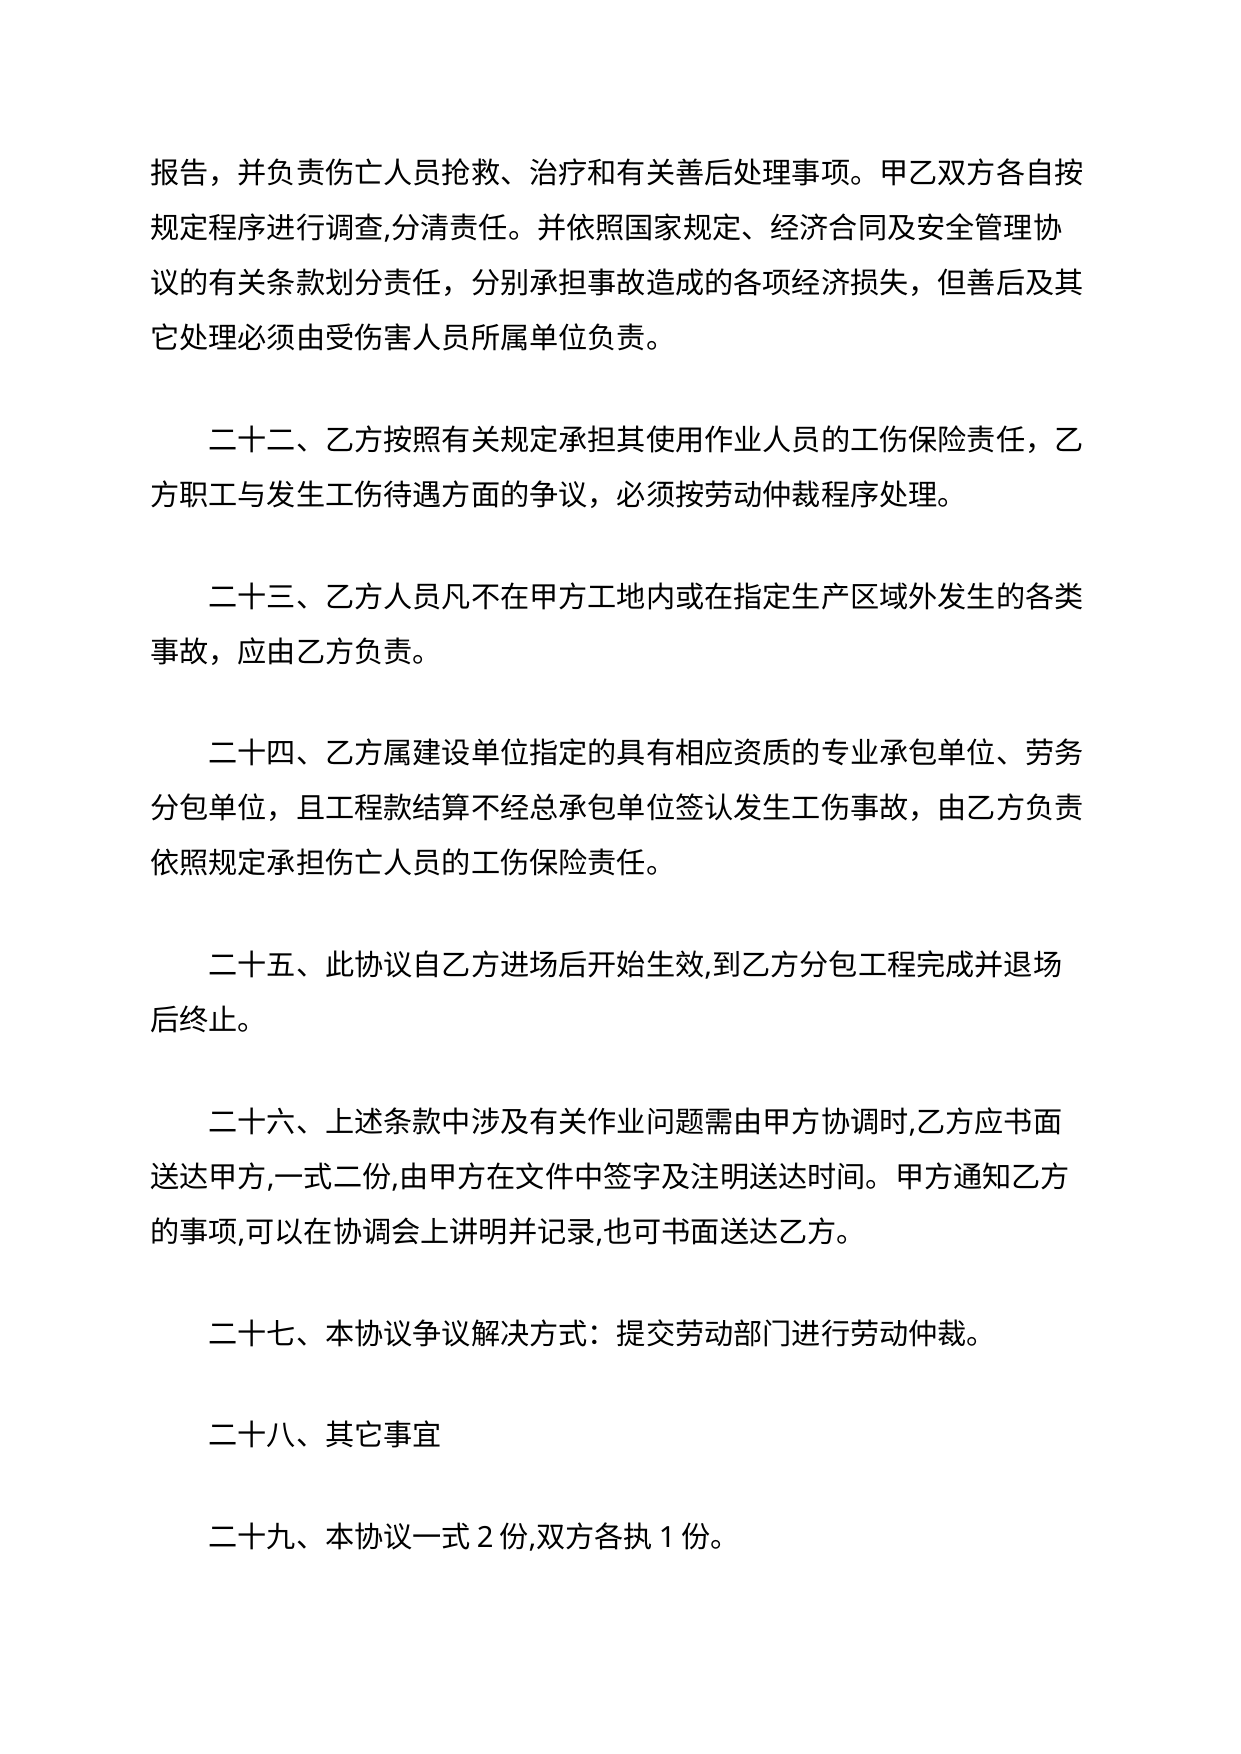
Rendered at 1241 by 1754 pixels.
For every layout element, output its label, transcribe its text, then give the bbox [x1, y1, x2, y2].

text 二十三、乙方人员凡不在甲方工地内或在指定生产区域外发生的各类事故，应由乙方负责。 [150, 573, 1090, 670]
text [150, 150, 1090, 357]
text 二十九、本协议一式2份,双方各执1份。 [150, 1514, 1090, 1556]
text 二十六、上述条款中涉及有关作业问题需由甲方协调时,乙方应书面送达甲方,一式二份,由甲方在文件中签字及注明送达时间。甲方通知乙方的事项,可以在协调会上讲明并记录,也可书面送达乙方。 [150, 1098, 1090, 1251]
text 二十二、乙方按照有关规定承担其使用作业人员的工伤保险责任，乙方职工与发生工伤待遇方面的争议，必须按劳动仲裁程序处理。 [150, 417, 1090, 514]
text 二十八、其它事宜 [150, 1412, 1090, 1454]
text 二十七、本协议争议解决方式：提交劳动部门进行劳动仲裁。 [150, 1310, 1090, 1352]
text 二十五、此协议自乙方进场后开始生效,到乙方分包工程完成并退场后终止。 [150, 941, 1090, 1039]
text 二十四、乙方属建设单位指定的具有相应资质的专业承包单位、劳务分包单位，且工程款结算不经总承包单位签认发生工伤事故，由乙方负责依照规定承担伤亡人员的工伤保险责任。 [150, 730, 1090, 882]
